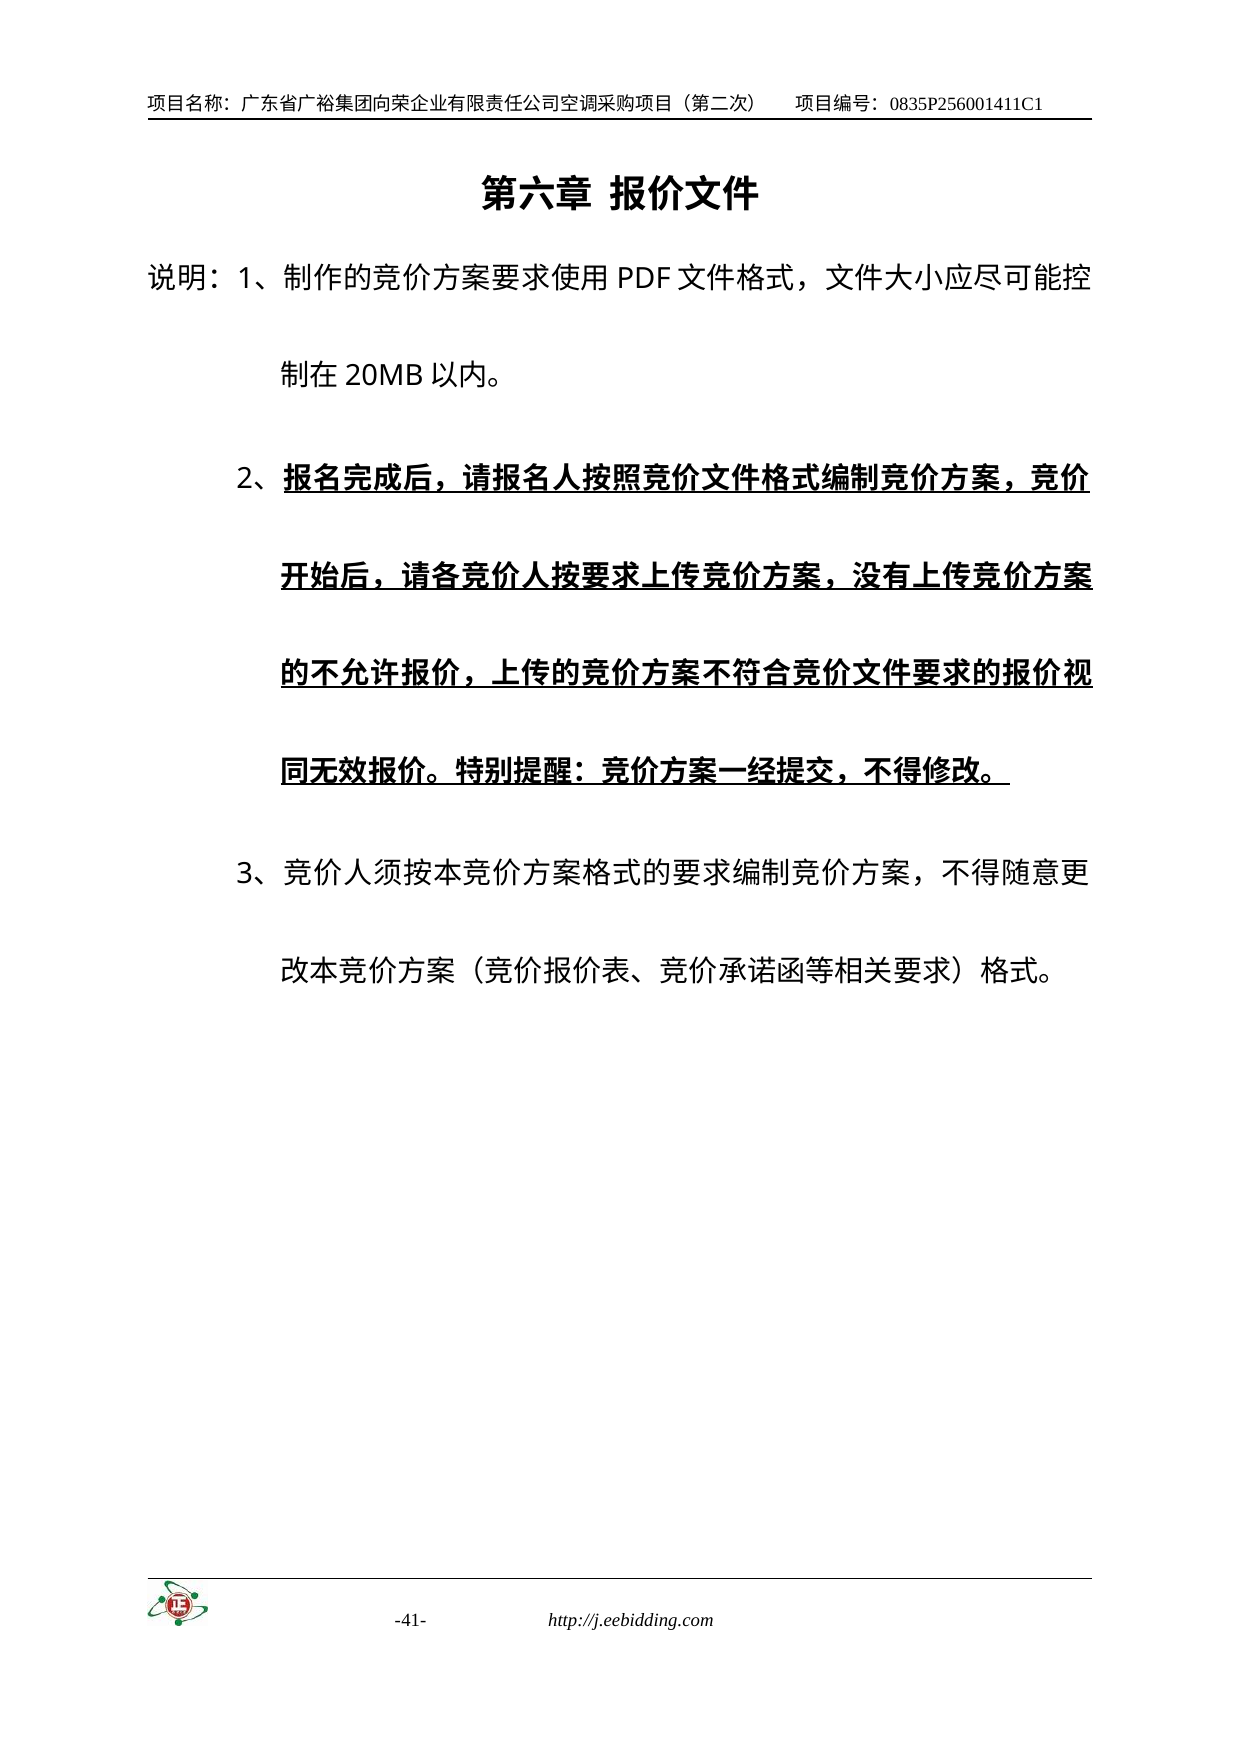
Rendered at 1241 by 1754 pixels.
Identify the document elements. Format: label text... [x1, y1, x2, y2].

picture [147, 1580, 208, 1626]
text 说明：1、制作的竞价方案要求使用PDF文件格式，文件大小应尽可能控制在20MB以内。 [148, 243, 1092, 405]
text 第六章 报价文件 [148, 164, 1092, 218]
text 2、报名完成后，请报名人按照竞价文件格式编制竞价方案，竞价开始后，请各竞价人按要求上传竞价方案，没有上传竞价方案的不允许报价，上传的竞价方案不符合竞价文件要求的报价视同无效报价。特别提醒：竞价方案一经提交，不得修改。 [236, 443, 1092, 801]
text 3、竞价人须按本竞价方案格式的要求编制竞价方案，不得随意更改本竞价方案（竞价报价表、竞价承诺函等相关要求）格式。 [236, 838, 1092, 1001]
